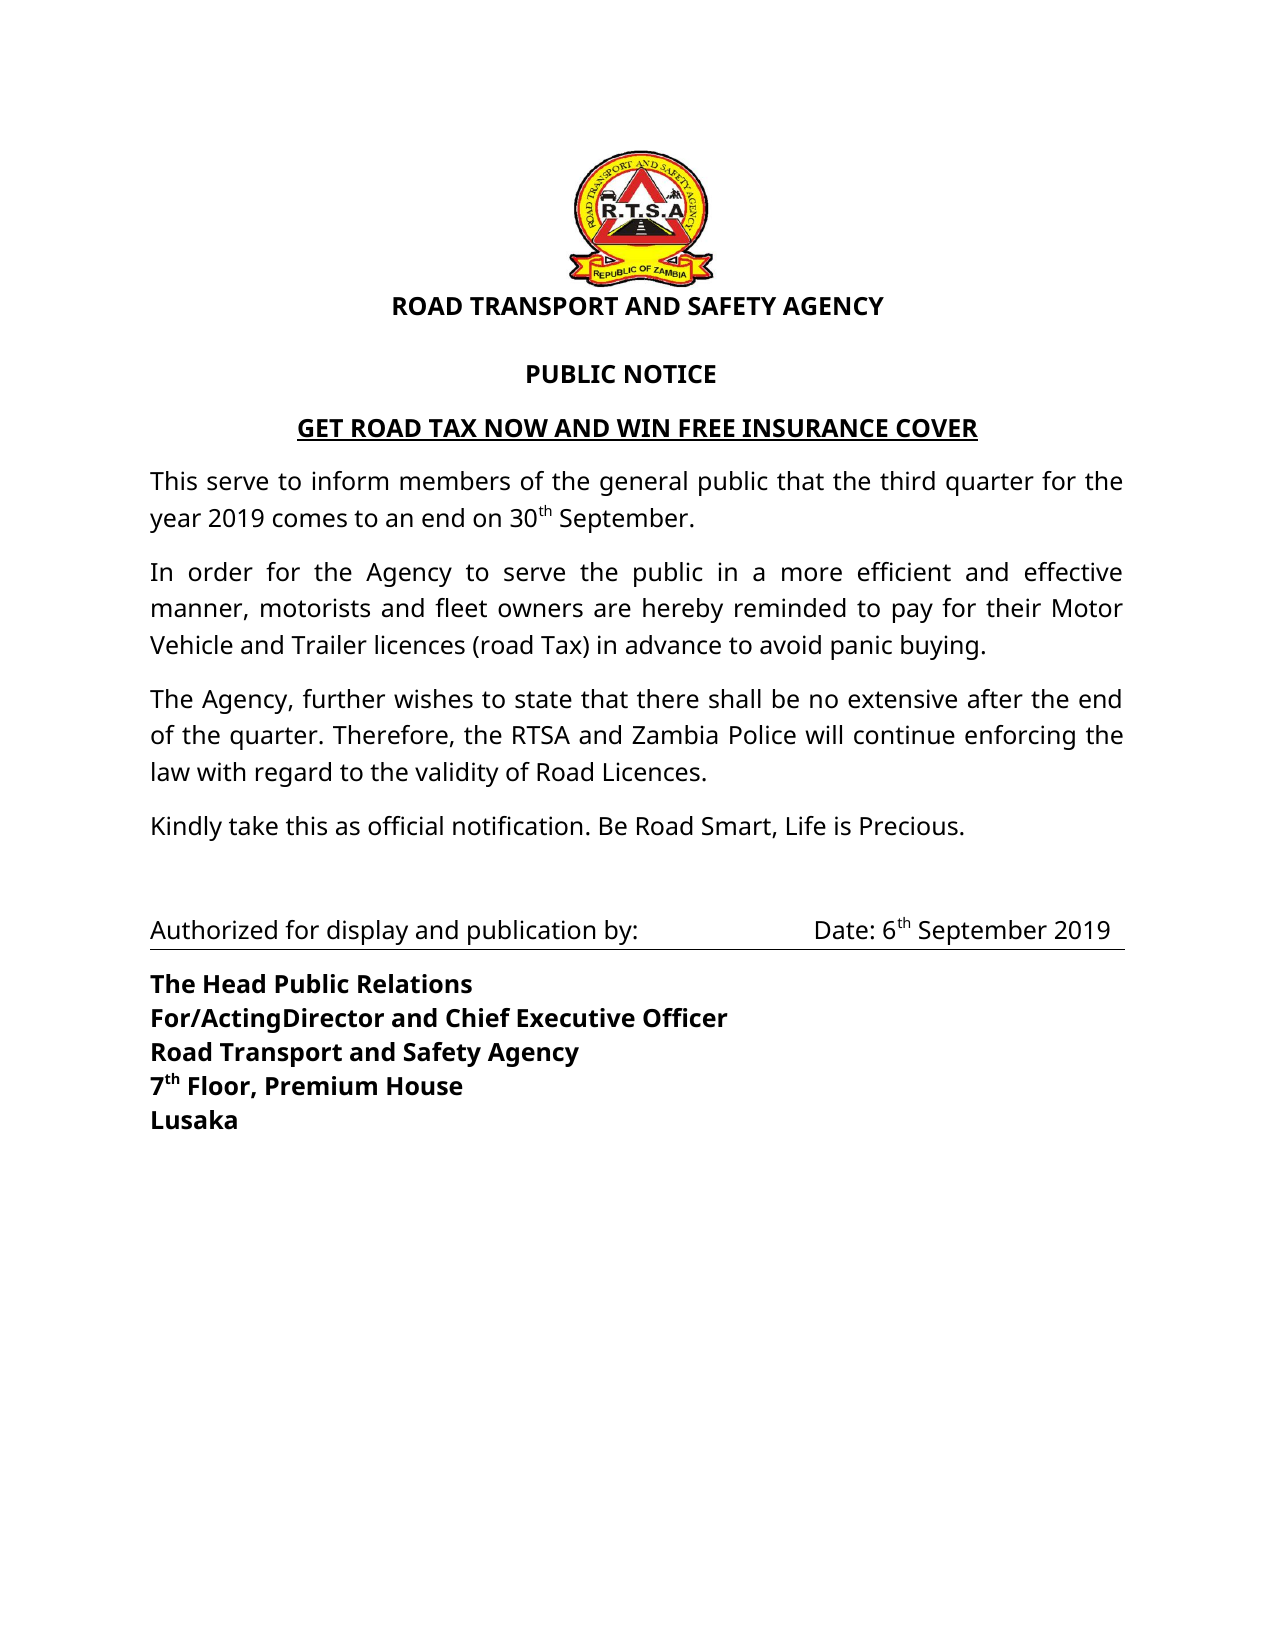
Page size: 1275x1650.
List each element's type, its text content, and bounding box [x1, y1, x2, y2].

text PUBLIC NOTICE [450, 357, 1125, 391]
text Authorized for display and publication by: Date: 6th September 2019 [150, 912, 1125, 949]
text The Agency, further wishes to state that there shall be no extensive after the end of the quarter. Therefore, the RTSA and Zambia Police will continue enforcing the law with regard to the validity of Road Licences. [150, 681, 1125, 789]
text Road Transport and Safety Agency [150, 1035, 1125, 1069]
text In order for the Agency to serve the public in a more efficient and effective manner, motorists and fleet owners are hereby reminded to pay for their Motor Vehicle and Trailer licences (road Tax) in advance to avoid panic buying. [150, 554, 1125, 662]
text Lusaka [150, 1103, 1125, 1137]
text ROAD TRANSPORT AND SAFETY AGENCY [150, 289, 1125, 323]
text This serve to inform members of the general public that the third quarter for the year 2019 comes to an end on 30th September. [150, 464, 1125, 535]
text The Head Public Relations [150, 967, 1125, 1001]
text GET ROAD TAX NOW AND WIN FREE INSURANCE COVER [150, 411, 1125, 445]
picture [552, 150, 723, 289]
text Kindly take this as official notification. Be Road Smart, Life is Precious. [150, 808, 1125, 842]
text For/ActingDirector and Chief Executive Officer [150, 1001, 1125, 1035]
text 7th Floor, Premium House [150, 1069, 1125, 1103]
